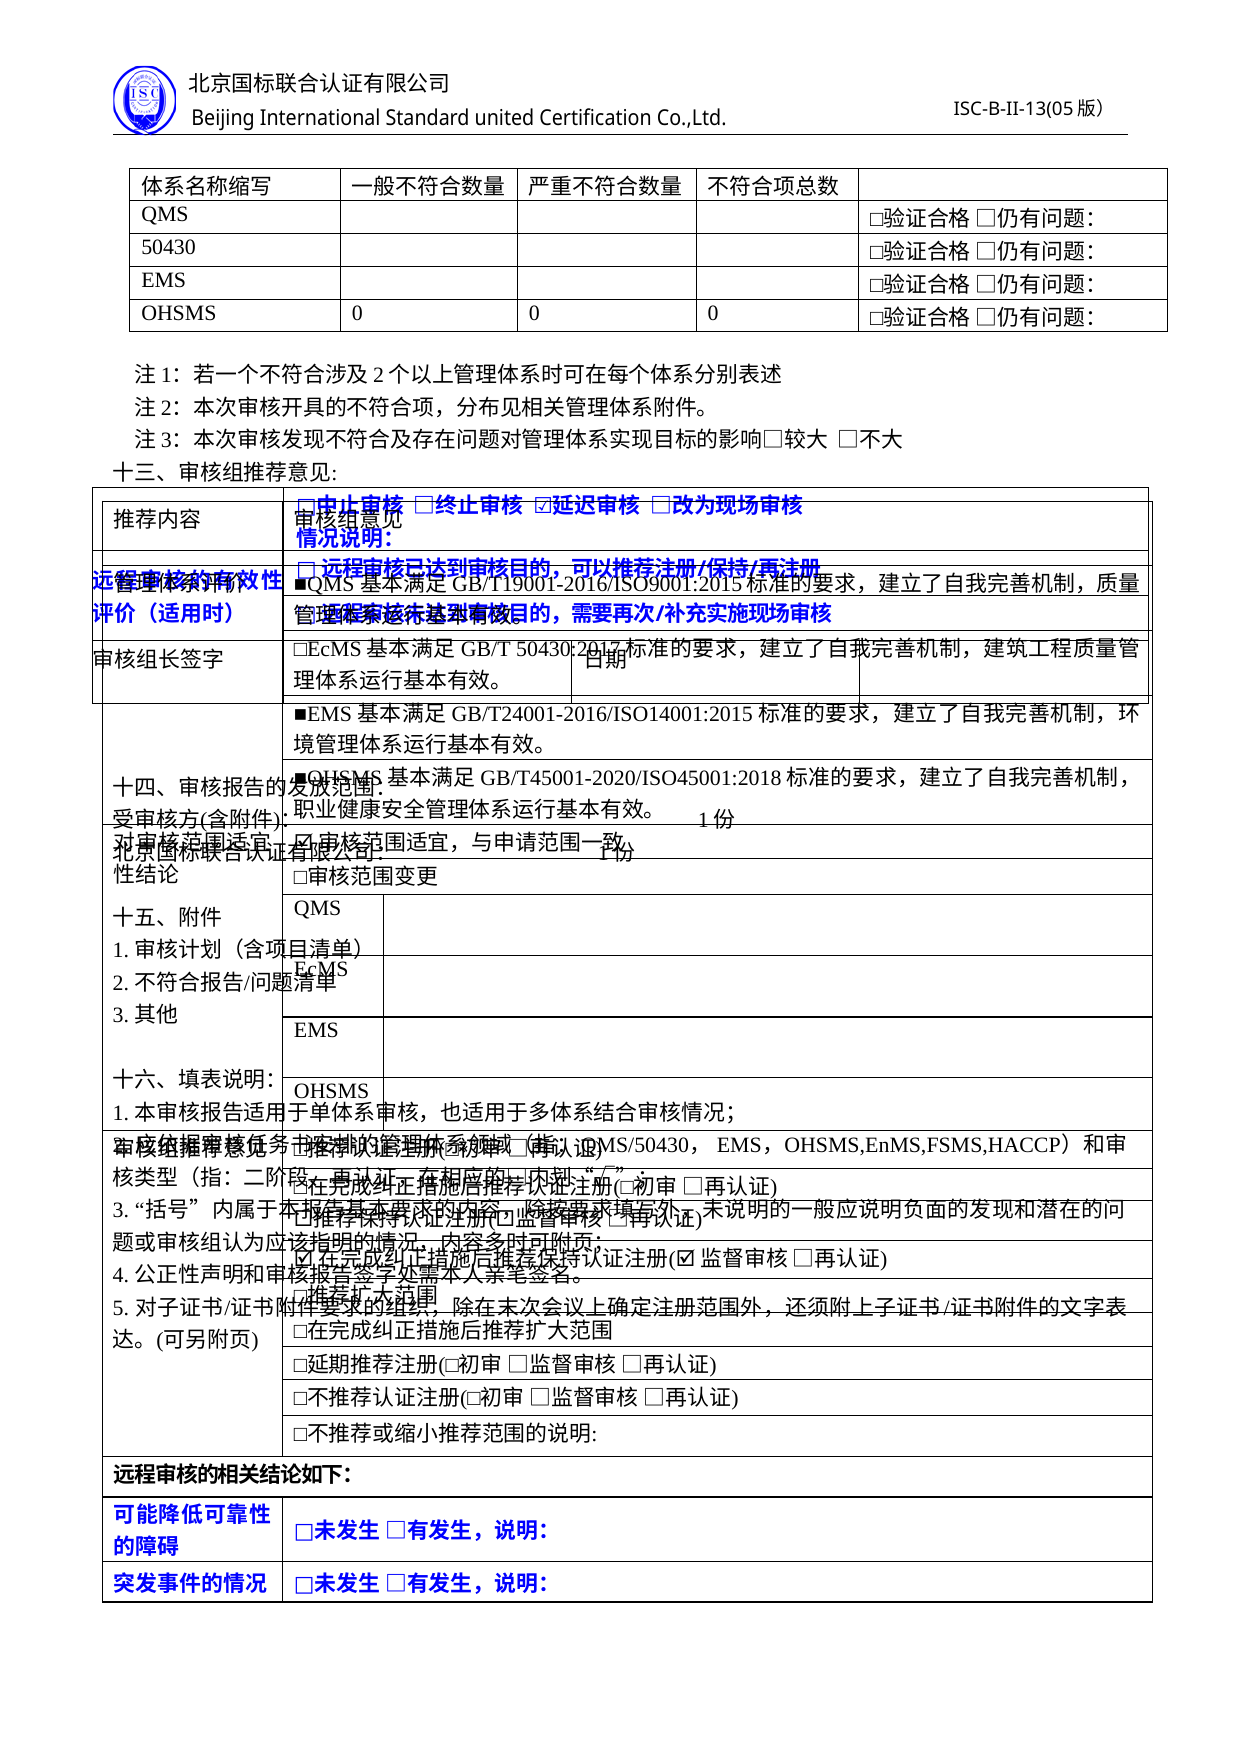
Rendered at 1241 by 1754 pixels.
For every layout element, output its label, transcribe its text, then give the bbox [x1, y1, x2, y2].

table_cell QMS [130, 201, 340, 233]
table_cell □在完成纠正措施后推荐认证注册(□初审 □再认证) [283, 1169, 1152, 1200]
table_cell □推荐认证注册(□初审 □再认证) [283, 1131, 1152, 1168]
table_cell OHSMS [130, 300, 340, 331]
table_header 严重不符合数量 [518, 169, 696, 200]
text 注2：本次审核开具的不符合项，分布见相关管理体系附件。 [112, 389, 1128, 422]
table_cell □未发生 □有发生，说明： [283, 1498, 1152, 1561]
table_cell [697, 267, 858, 298]
table_cell 远程审核的相关结论如下： [103, 1457, 1152, 1496]
table_cell [697, 201, 858, 233]
table_cell [518, 201, 696, 233]
table_cell □验证合格 □仍有问题： [859, 234, 1167, 266]
table_cell EcMS [283, 956, 383, 1016]
table_cell 0 [341, 300, 517, 331]
table_cell [384, 1018, 1152, 1077]
table_header 突发事件的处置措施 [93, 488, 283, 550]
table_cell □审核范围变更 [283, 859, 1152, 894]
table_cell 审核组推荐意见 [103, 1131, 282, 1456]
table_header 体系名称缩写 [130, 169, 340, 200]
table_cell [341, 267, 517, 298]
text 注1：若一个不符合涉及2个以上管理体系时可在每个体系分别表述 [112, 162, 1128, 389]
picture [112, 65, 176, 134]
table_cell ■OHSMS基本满足GB/T45001-2020/ISO45001:2018标准的要求，建立了自我完善机制，职业健康安全管理体系运行基本有效。 [283, 760, 1152, 824]
table_cell ■QMS 基本满足GB/T19001-2016/ISO9001:2015标准的要求，建立了自我完善机制，质量管理体系运行基本有效。 [283, 566, 1152, 630]
table_header [859, 169, 1167, 200]
table_header 审核组意见 [283, 502, 1152, 565]
table_cell [518, 267, 696, 298]
table_cell 管理体系评价 [103, 566, 282, 824]
table_header 推荐内容 [103, 502, 282, 565]
table_cell 在完成纠正措施后推荐保持认证注册(监督审核 □再认证) [283, 1241, 1152, 1277]
table_cell 突发事件的情况 [103, 1562, 282, 1601]
table_cell [384, 895, 1152, 955]
table_cell OHSMS [283, 1078, 383, 1130]
table_cell 0 [697, 300, 858, 331]
table_cell [384, 956, 1152, 1016]
table_cell □验证合格 □仍有问题： [859, 267, 1167, 298]
table_cell □EcMS基本满足GB/T 50430:2017标准的要求，建立了自我完善机制，建筑工程质量管理体系运行基本有效。 [283, 631, 1152, 694]
table_cell [697, 234, 858, 266]
table_cell □未发生 □有发生，说明： [283, 1562, 1152, 1601]
table_cell □延期推荐注册(□初审 □监督审核 □再认证) [283, 1347, 1152, 1379]
table_cell □验证合格 □仍有问题： [859, 300, 1167, 331]
text 十三、审核组推荐意见: [112, 454, 1128, 487]
table_cell [341, 201, 517, 233]
text 注3：本次审核发现不符合及存在问题对管理体系实现目标的影响□较大 □不大 [112, 422, 1128, 454]
table_header 不符合项总数 [697, 169, 858, 200]
table_cell 对审核范围适宜性结论 [103, 825, 282, 1130]
table_cell □验证合格 □仍有问题： [859, 201, 1167, 233]
table_header □中止审核 □终止审核 ☑延迟审核 □改为现场审核 情况说明： [284, 488, 1148, 501]
table_cell □不推荐或缩小推荐范围的说明: [283, 1416, 1152, 1456]
table_cell □不推荐认证注册(□初审 □监督审核 □再认证) [283, 1380, 1152, 1415]
table_cell 可能降低可靠性的障碍 [103, 1498, 282, 1561]
table_cell [518, 234, 696, 266]
table_cell QMS [283, 895, 383, 955]
table_cell □在完成纠正措施后推荐扩大范围 [283, 1313, 1152, 1346]
table_cell EMS [283, 1018, 383, 1077]
table_cell 0 [518, 300, 696, 331]
table_cell [384, 1078, 1152, 1130]
table_cell 推荐保持认证注册(监督审核 □再认证) [283, 1201, 1152, 1240]
table_cell □推荐扩大范围 [283, 1279, 1152, 1312]
table_cell [341, 234, 517, 266]
table_cell EMS [130, 267, 340, 298]
table_cell 审核范围适宜，与申请范围一致 [283, 825, 1152, 858]
table_header 一般不符合数量 [341, 169, 517, 200]
table_cell 50430 [130, 234, 340, 266]
table_cell ■EMS基本满足GB/T24001-2016/ISO14001:2015标准的要求，建立了自我完善机制，环境管理体系运行基本有效。 [283, 696, 1152, 759]
